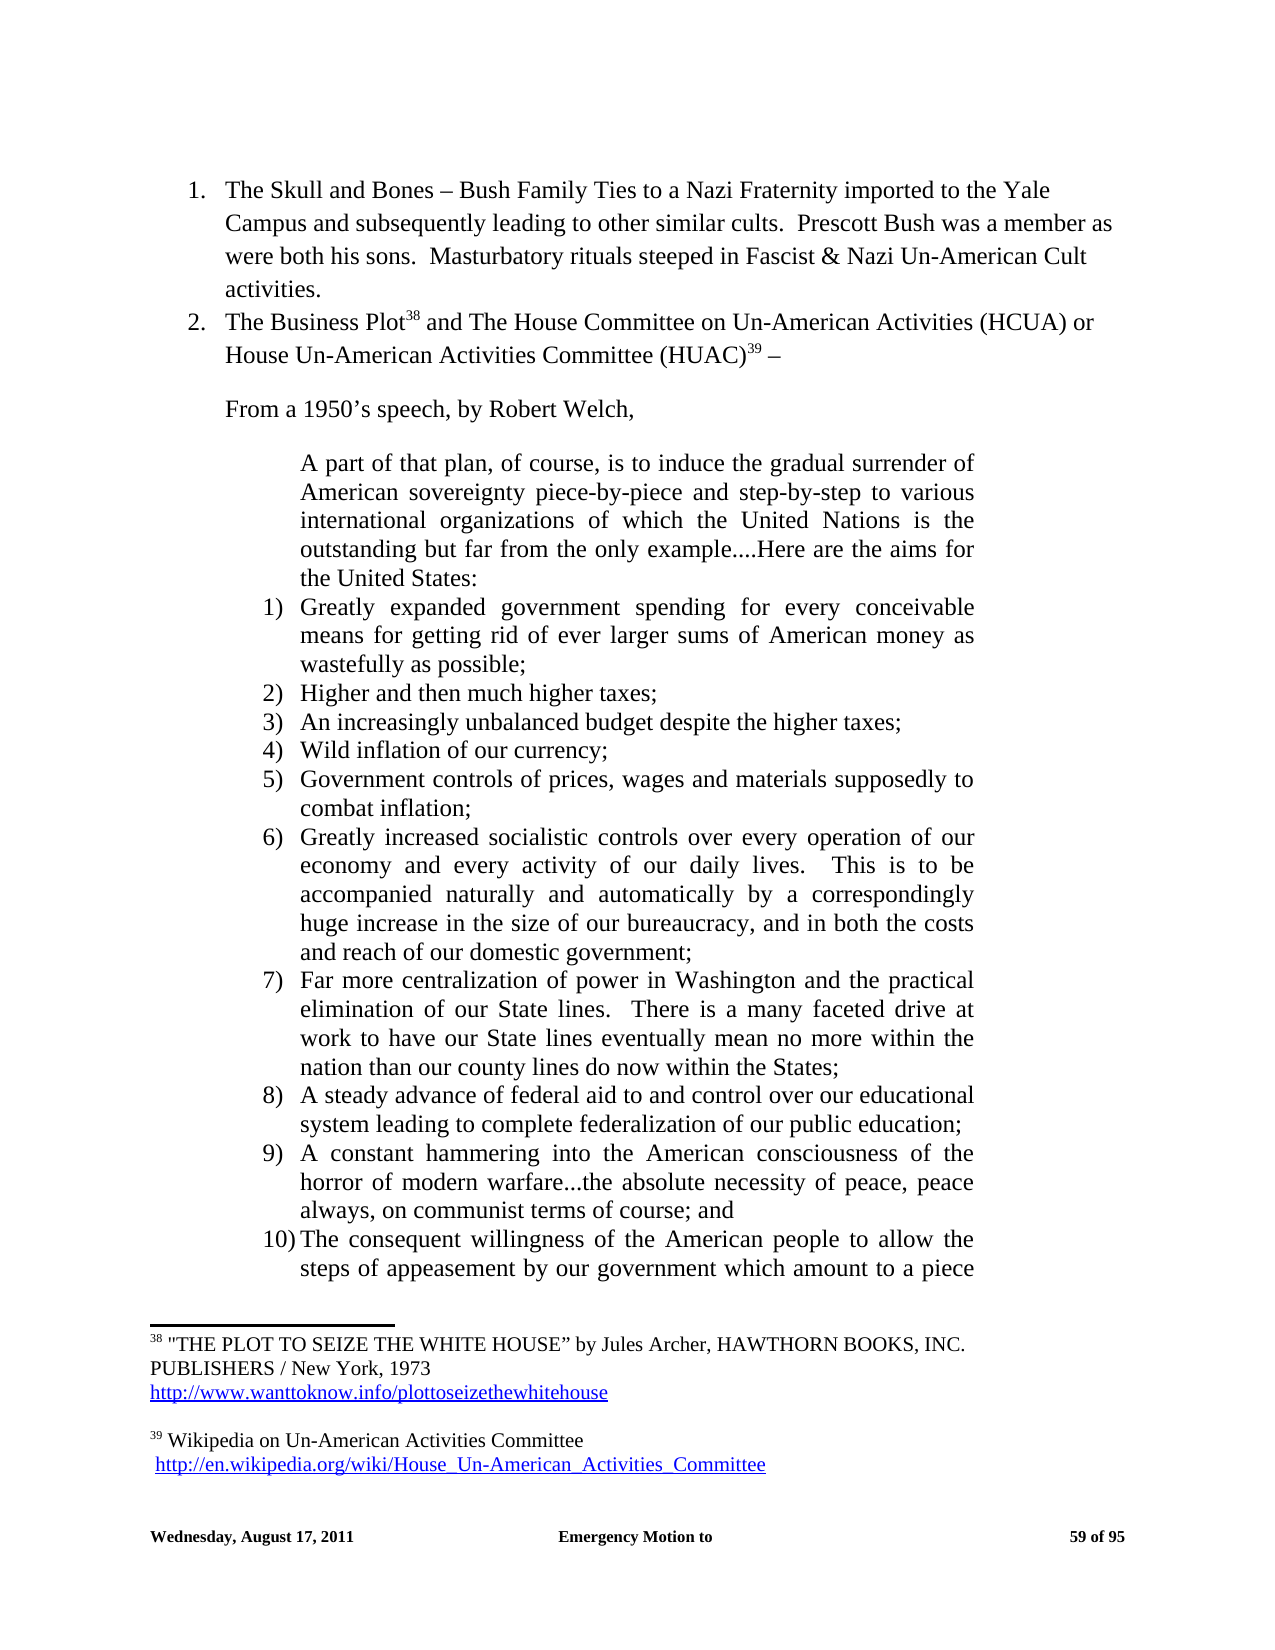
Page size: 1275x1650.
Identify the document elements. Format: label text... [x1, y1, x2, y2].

list Greatly expanded government spending for every conceivable means for getting rid of ever larger sums of American money as wastefully as possible; [262, 592, 975, 678]
text From a 1950’s speech, by Robert Welch, [187, 394, 1125, 423]
list The Business Plot and The House Committee on Un-American Activities (HCUA) or House Un-American Activities Committee (HUAC) – [187, 307, 1125, 369]
list A constant hammering into the American consciousness of the horror of modern warfare...the absolute necessity of peace, peace always, on communist terms of course; and [262, 1138, 975, 1224]
list A steady advance of federal aid to and control over our educational system leading to complete federalization of our public education; [262, 1080, 975, 1138]
list Greatly increased socialistic controls over every operation of our economy and every activity of our daily lives. This is to be accompanied naturally and automatically by a correspondingly huge increase in the size of our bureaucracy, and in both the costs and reach of our domestic government; [262, 822, 975, 965]
list An increasingly unbalanced budget despite the higher taxes; [262, 707, 975, 735]
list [262, 1224, 975, 1282]
list Wild inflation of our currency; [262, 735, 975, 764]
list Far more centralization of power in Washington and the practical elimination of our State lines. There is a many faceted drive at work to have our State lines eventually mean no more within the nation than our county lines do now within the States; [262, 965, 975, 1080]
list Government controls of prices, wages and materials supposedly to combat inflation; [262, 764, 975, 822]
list The Skull and Bones – Bush Family Ties to a Nazi Fraternity imported to the Yale Campus and subsequently leading to other similar cults. Prescott Bush was a member as were both his sons. Masturbatory rituals steeped in Fascist & Nazi Un-American Cult activities. [187, 175, 1125, 303]
text A part of that plan, of course, is to induce the gradual surrender of American sovereignty piece-by-piece and step-by-step to various international organizations of which the United Nations is the outstanding but far from the only example....Here are the aims for the United States: [300, 448, 975, 592]
list Higher and then much higher taxes; [262, 678, 975, 707]
